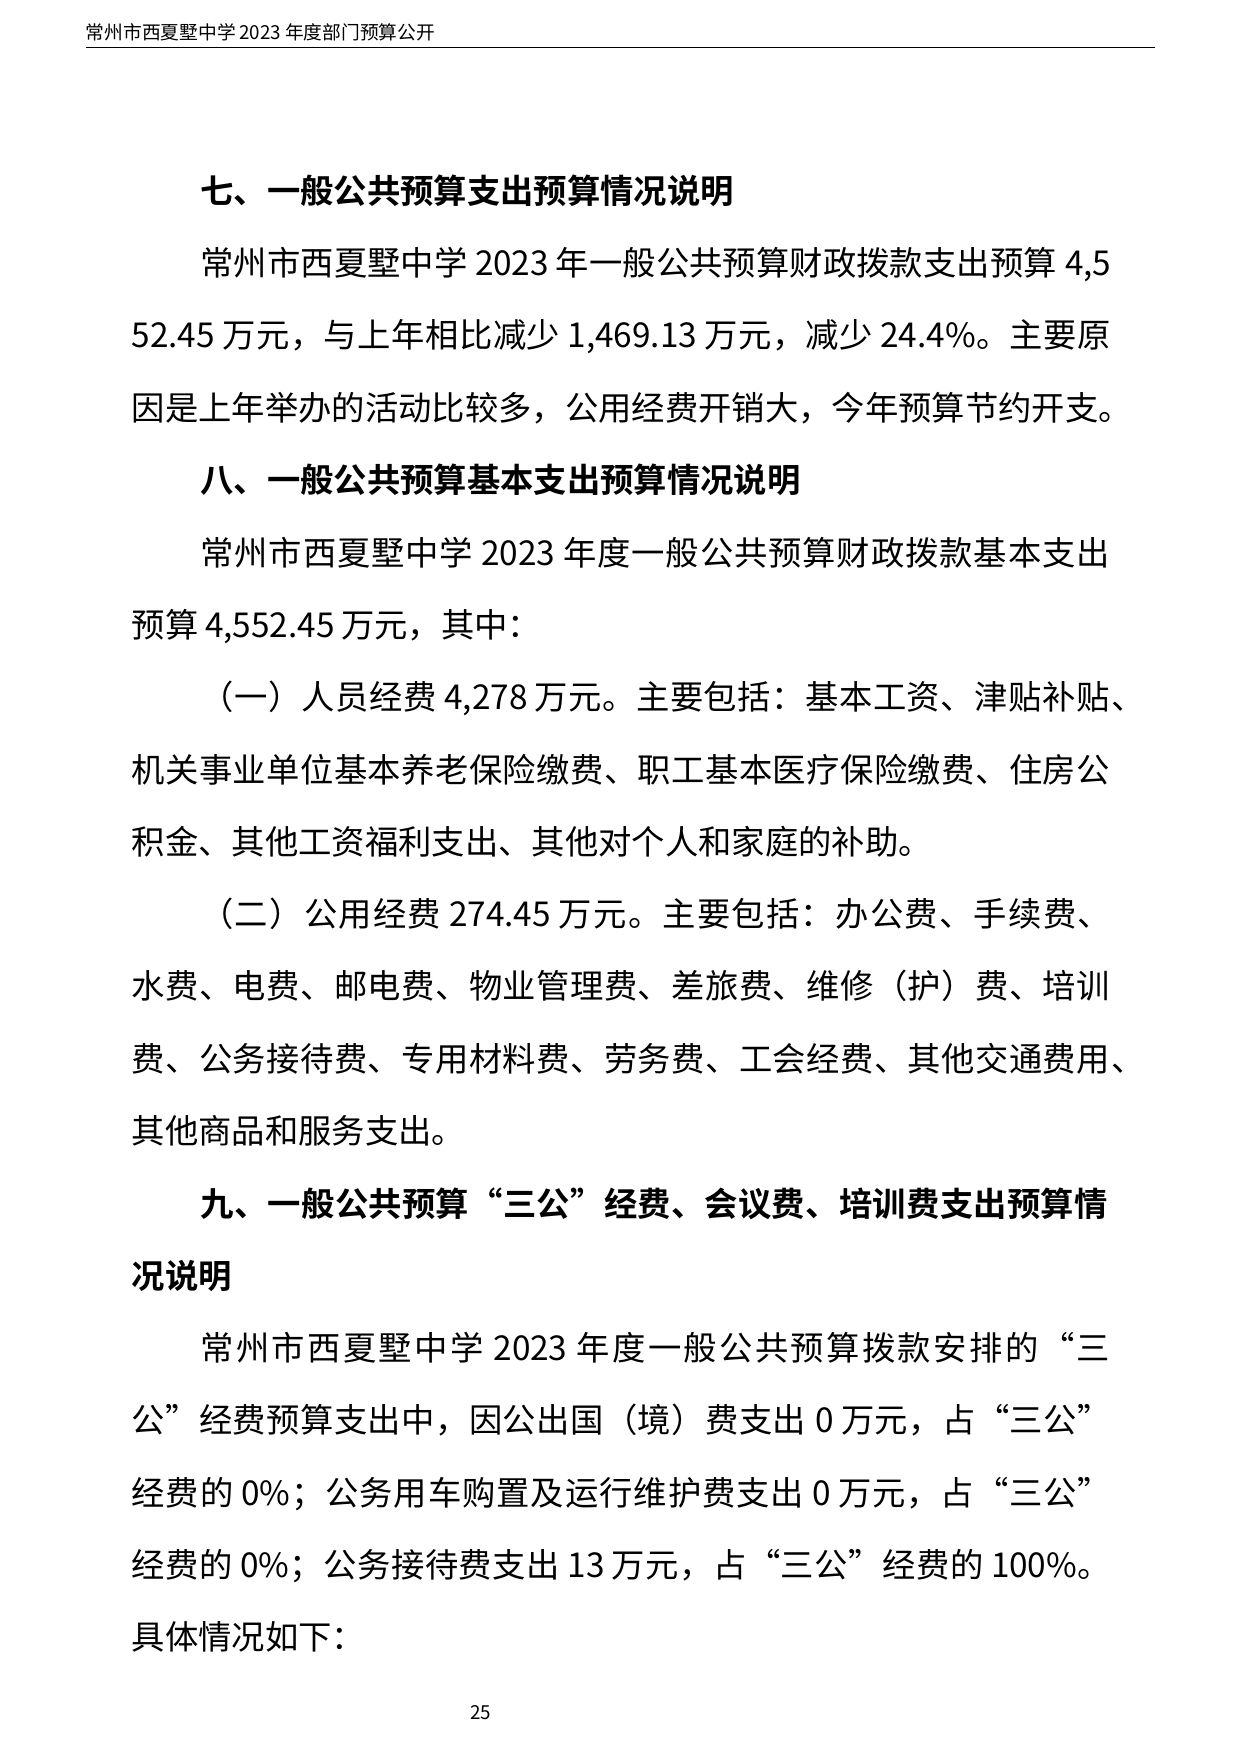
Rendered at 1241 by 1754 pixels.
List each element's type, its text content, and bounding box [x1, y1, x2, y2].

text 常州市西夏墅中学2023年度一般公共预算财政拨款基本支出预算4,552.45万元，其中： [131, 526, 1111, 647]
text 九、一般公共预算“三公”经费、会议费、培训费支出预算情况说明 [131, 1177, 1111, 1298]
text 七、一般公共预算支出预算情况说明 [131, 164, 1111, 213]
text 常州市西夏墅中学2023年度一般公共预算拨款安排的“三公”经费预算支出中，因公出国（境）费支出0万元，占“三公”经费的0%；公务用车购置及运行维护费支出0万元，占“三公”经费的0%；公务接待费支出13万元，占“三公”经费的100%。具体情况如下： [131, 1322, 1111, 1659]
text 八、一般公共预算基本支出预算情况说明 [131, 454, 1111, 502]
text （二）公用经费274.45万元。主要包括：办公费、手续费、水费、电费、邮电费、物业管理费、差旅费、维修（护）费、培训费、公务接待费、专用材料费、劳务费、工会经费、其他交通费用、其他商品和服务支出。 [131, 888, 1111, 1153]
text （一）人员经费4,278万元。主要包括：基本工资、津贴补贴、机关事业单位基本养老保险缴费、职工基本医疗保险缴费、住房公积金、其他工资福利支出、其他对个人和家庭的补助。 [131, 671, 1111, 864]
text 常州市西夏墅中学2023年一般公共预算财政拨款支出预算4,552.45万元，与上年相比减少1,469.13万元，减少24.4%。主要原因是上年举办的活动比较多，公用经费开销大，今年预算节约开支。 [131, 237, 1111, 430]
